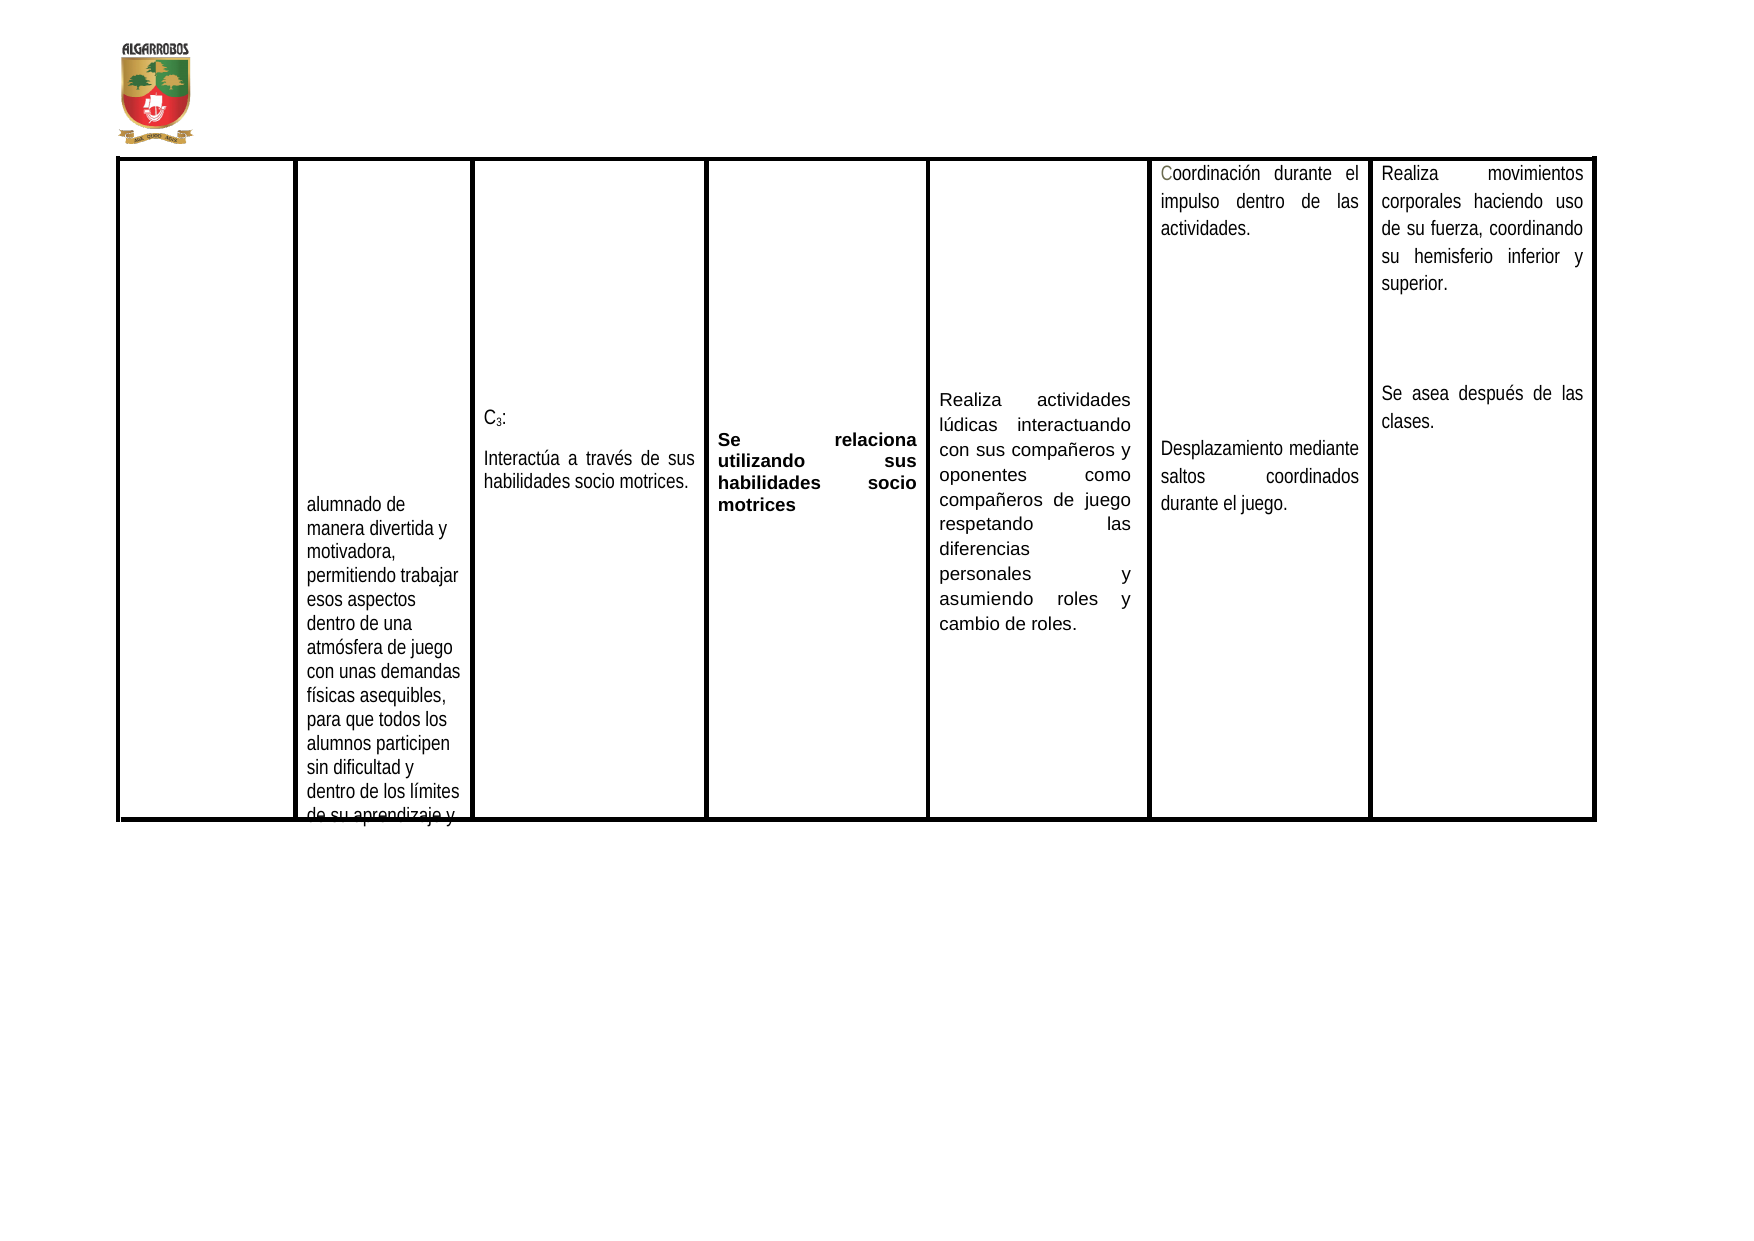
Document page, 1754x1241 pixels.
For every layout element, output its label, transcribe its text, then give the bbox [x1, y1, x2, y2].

table_cell C3: Interactúa a través de sus habilidades socio motrices. [475, 161, 704, 817]
table_cell Realiza actividades lúdicas interactuando con sus compañeros y oponentes como compañeros de juego respetando las diferencias personales y asumiendo roles y cambio de roles. [930, 161, 1147, 817]
table_cell Se relaciona utilizando sus habilidades socio motrices [709, 161, 926, 817]
picture [117, 43, 194, 144]
